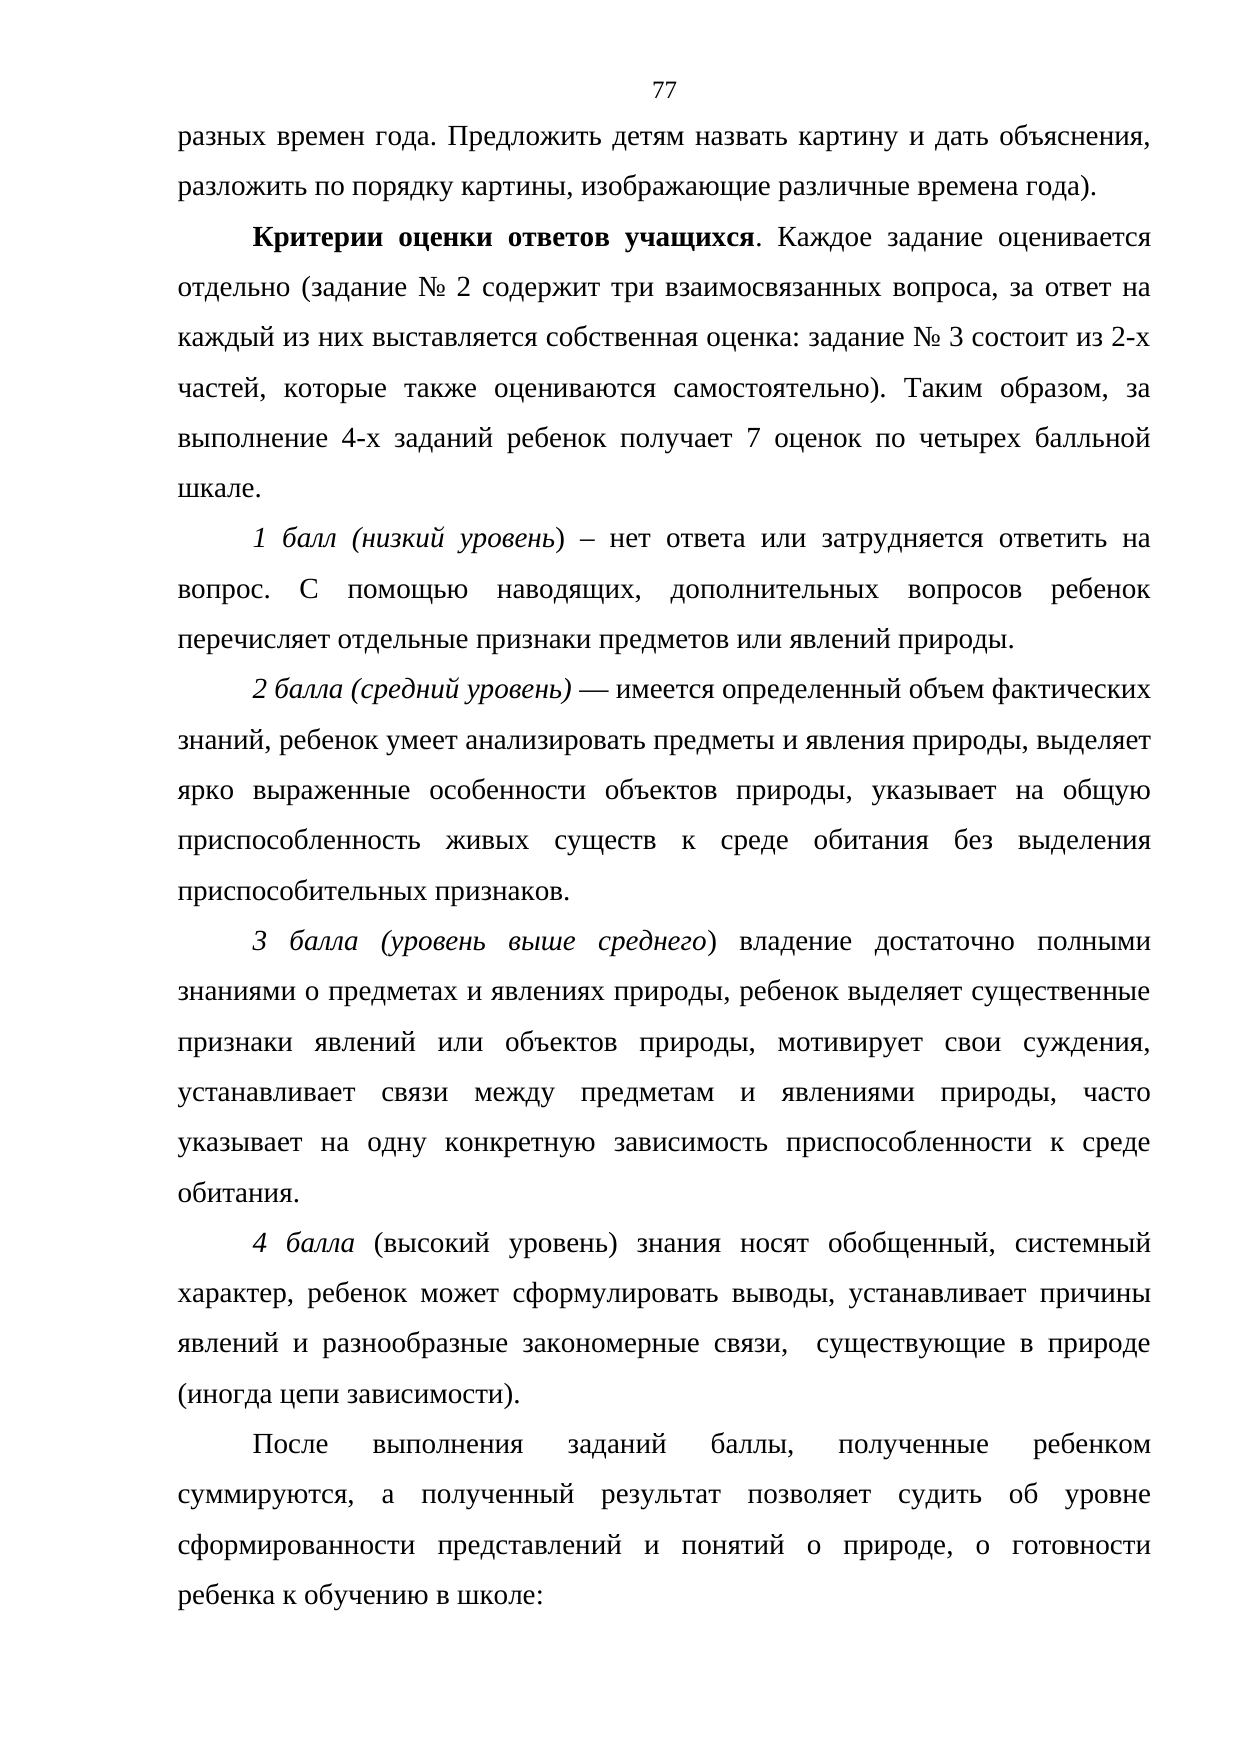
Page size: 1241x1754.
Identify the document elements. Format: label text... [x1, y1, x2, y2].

text 4 балла (высокий уровень) знания носят обобщенный, системный характер, ребенок может сформулировать выводы, устанавливает причины явлений и разнообразные закономерные связи, существующие в природе (иногда цепи зависимости). [177, 1225, 1152, 1409]
text 2 балла (средний уровень) — имеется определенный объем фактических знаний, ребенок умеет анализировать предметы и явления природы, выделяет ярко выраженные особенности объектов природы, указывает на общую приспособленность живых существ к среде обитания без выделения приспособительных признаков. [177, 672, 1152, 906]
text Критерии оценки ответов учащихся. Каждое задание оценивается отдельно (задание № 2 содержит три взаимосвязанных вопроса, за ответ на каждый из них выставляется собственная оценка: задание № 3 состоит из 2-х частей, которые также оцениваются самостоятельно). Таким образом, за выполнение 4-х заданий ребенок получает 7 оценок по четырех балльной шкале. [177, 219, 1152, 504]
text 1 балл (низкий уровень) – нет ответа или затрудняется ответить на вопрос. С помощью наводящих, дополнительных вопросов ребенок перечисляет отдельные признаки предметов или явлений природы. [177, 521, 1152, 655]
text После выполнения заданий баллы, полученные ребенком суммируются, а полученный результат позволяет судить об уровне сформированности представлений и понятий о природе, о готовности ребенка к обучению в школе: [177, 1426, 1152, 1611]
text 3 балла (уровень выше среднего) владение достаточно полными знаниями о предметах и явлениях природы, ребенок выделяет существенные признаки явлений или объектов природы, мотивирует свои суждения, устанавливает связи между предметам и явлениями природы, часто указывает на одну конкретную зависимость приспособленности к среде обитания. [177, 923, 1152, 1208]
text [177, 118, 1152, 202]
